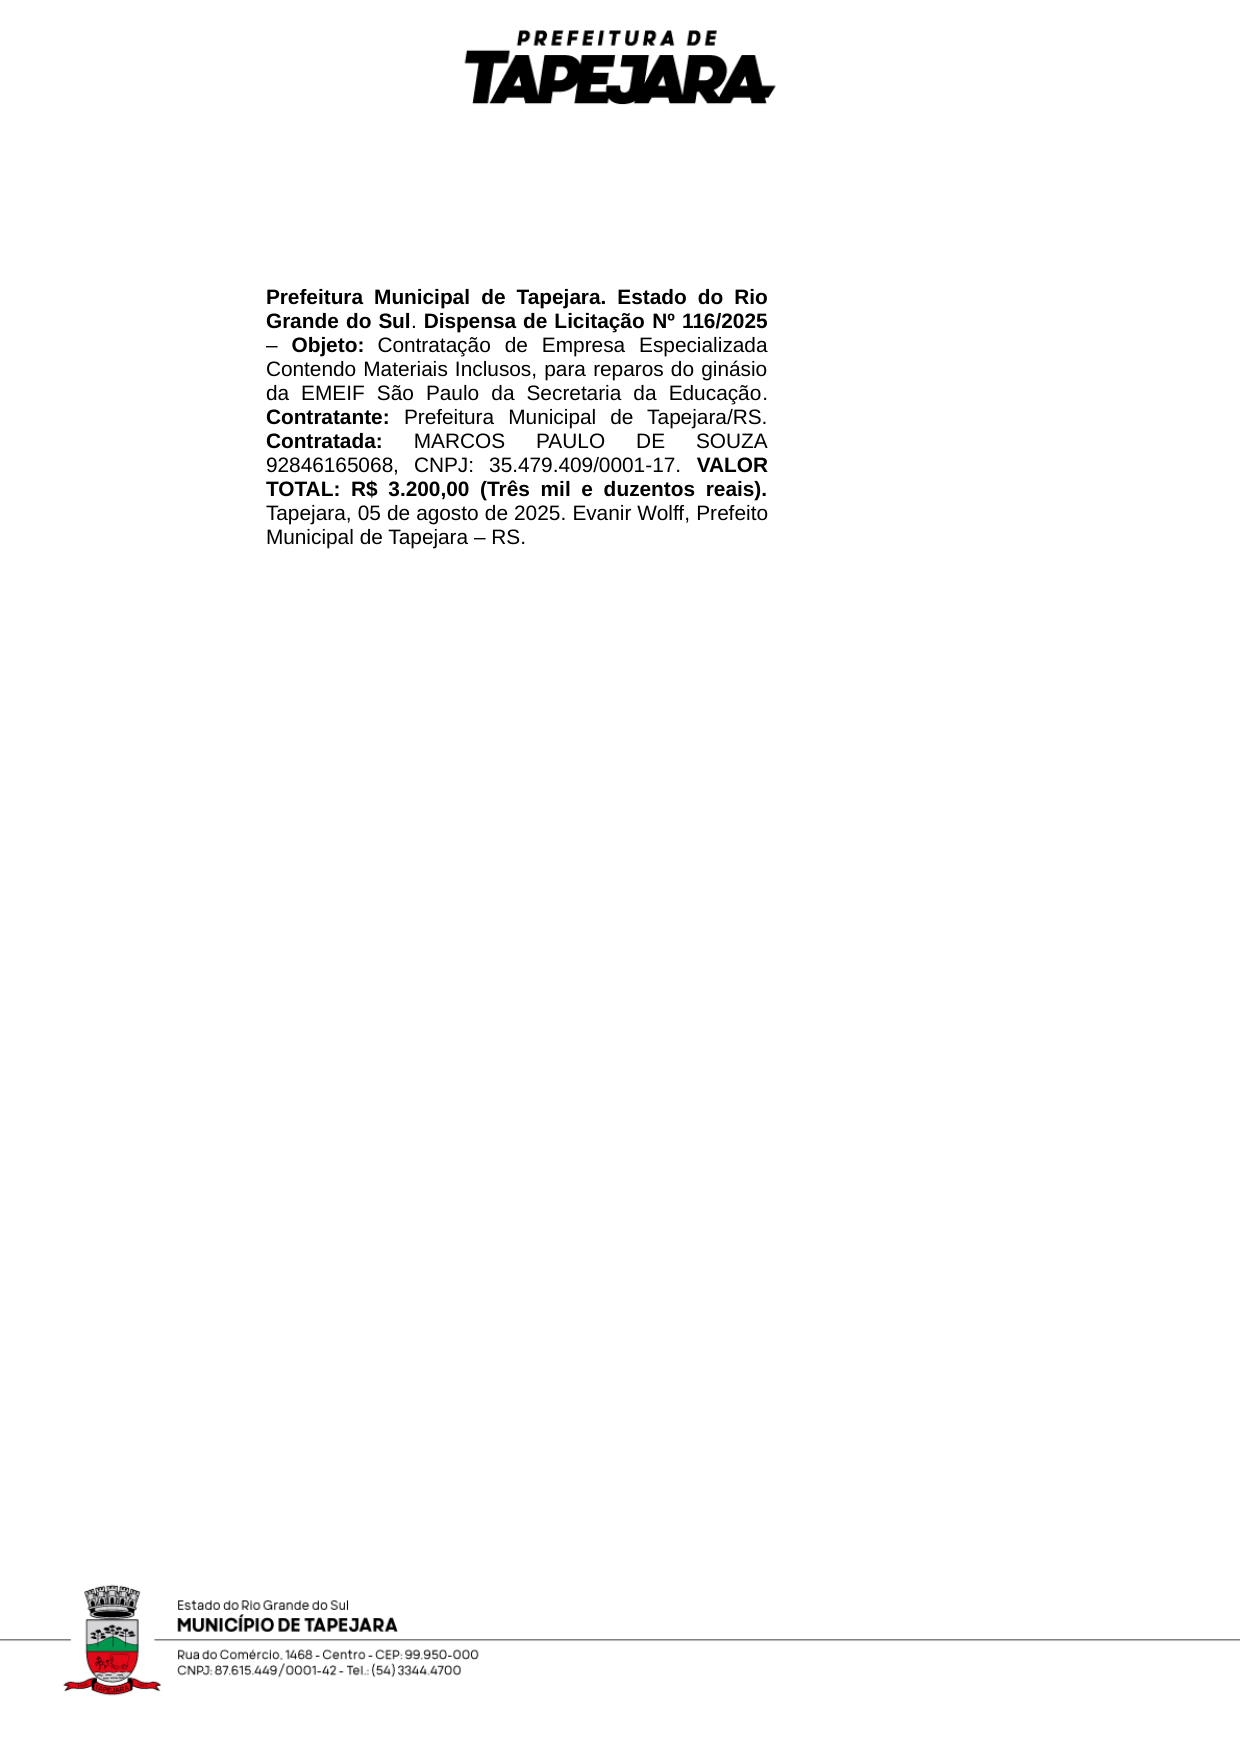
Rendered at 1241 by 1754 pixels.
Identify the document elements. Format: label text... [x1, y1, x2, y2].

subtitle Prefeitura Municipal de Tapejara. Estado do Rio Grande do Sul. Dispensa de Licitação Nº 116/2025 – Objeto: Contratação de Empresa Especializada Contendo Materiais Inclusos, para reparos do ginásio da EMEIF São Paulo da Secretaria da Educação. Contratante: Prefeitura Municipal de Tapejara/RS. Contratada: MARCOS PAULO DE SOUZA 92846165068, CNPJ: 35.479.409/0001-17. VALOR TOTAL: R$ 3.200,00 (Três mil e duzentos reais). Tapejara, 05 de agosto de 2025. Evanir Wolff, Prefeito Municipal de Tapejara – RS. [266, 285, 768, 548]
picture [0, 0, 1240, 1736]
